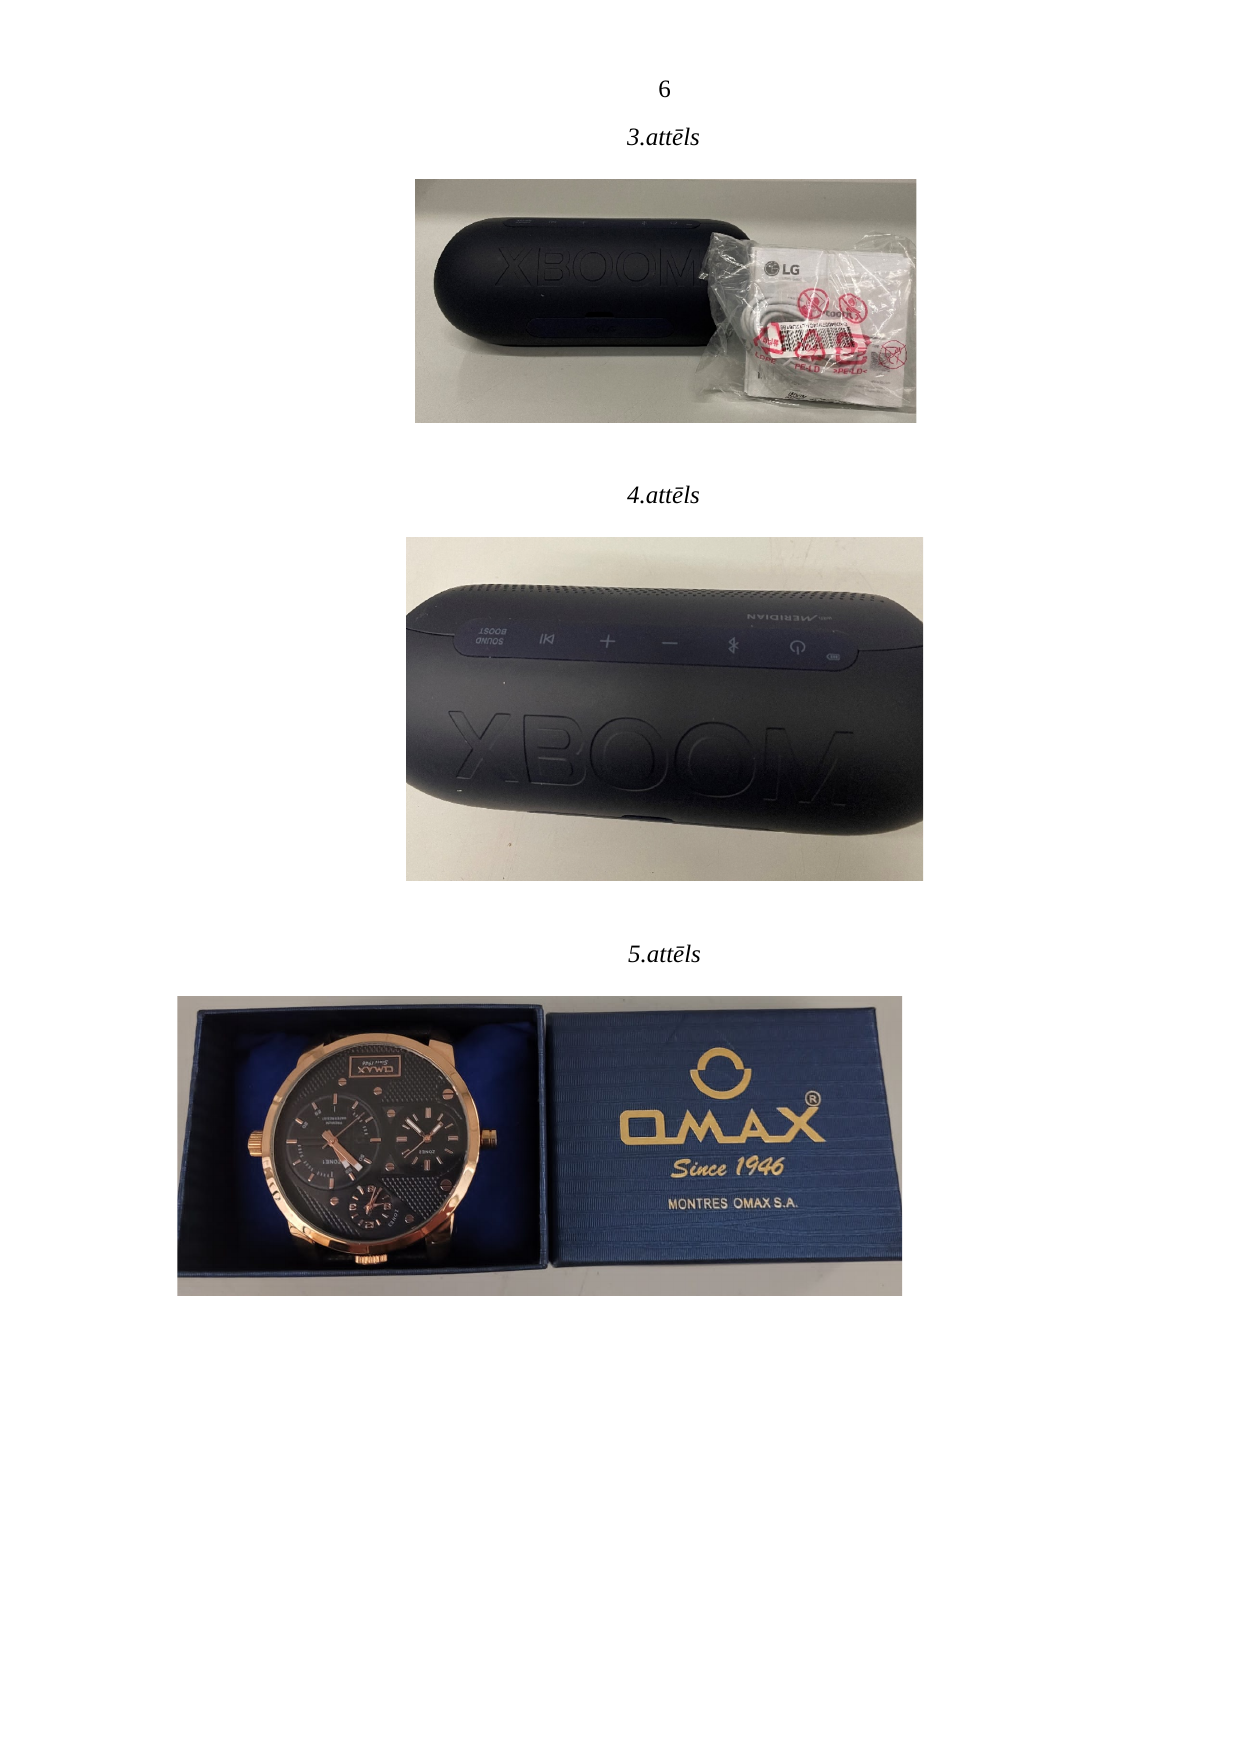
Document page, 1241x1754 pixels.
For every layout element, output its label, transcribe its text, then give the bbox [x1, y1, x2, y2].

picture [406, 537, 924, 881]
text 3.attēls [177, 122, 1152, 151]
picture [415, 179, 917, 423]
text 4.attēls [177, 480, 1152, 509]
picture [177, 996, 903, 1296]
text 5.attēls [177, 939, 1152, 968]
